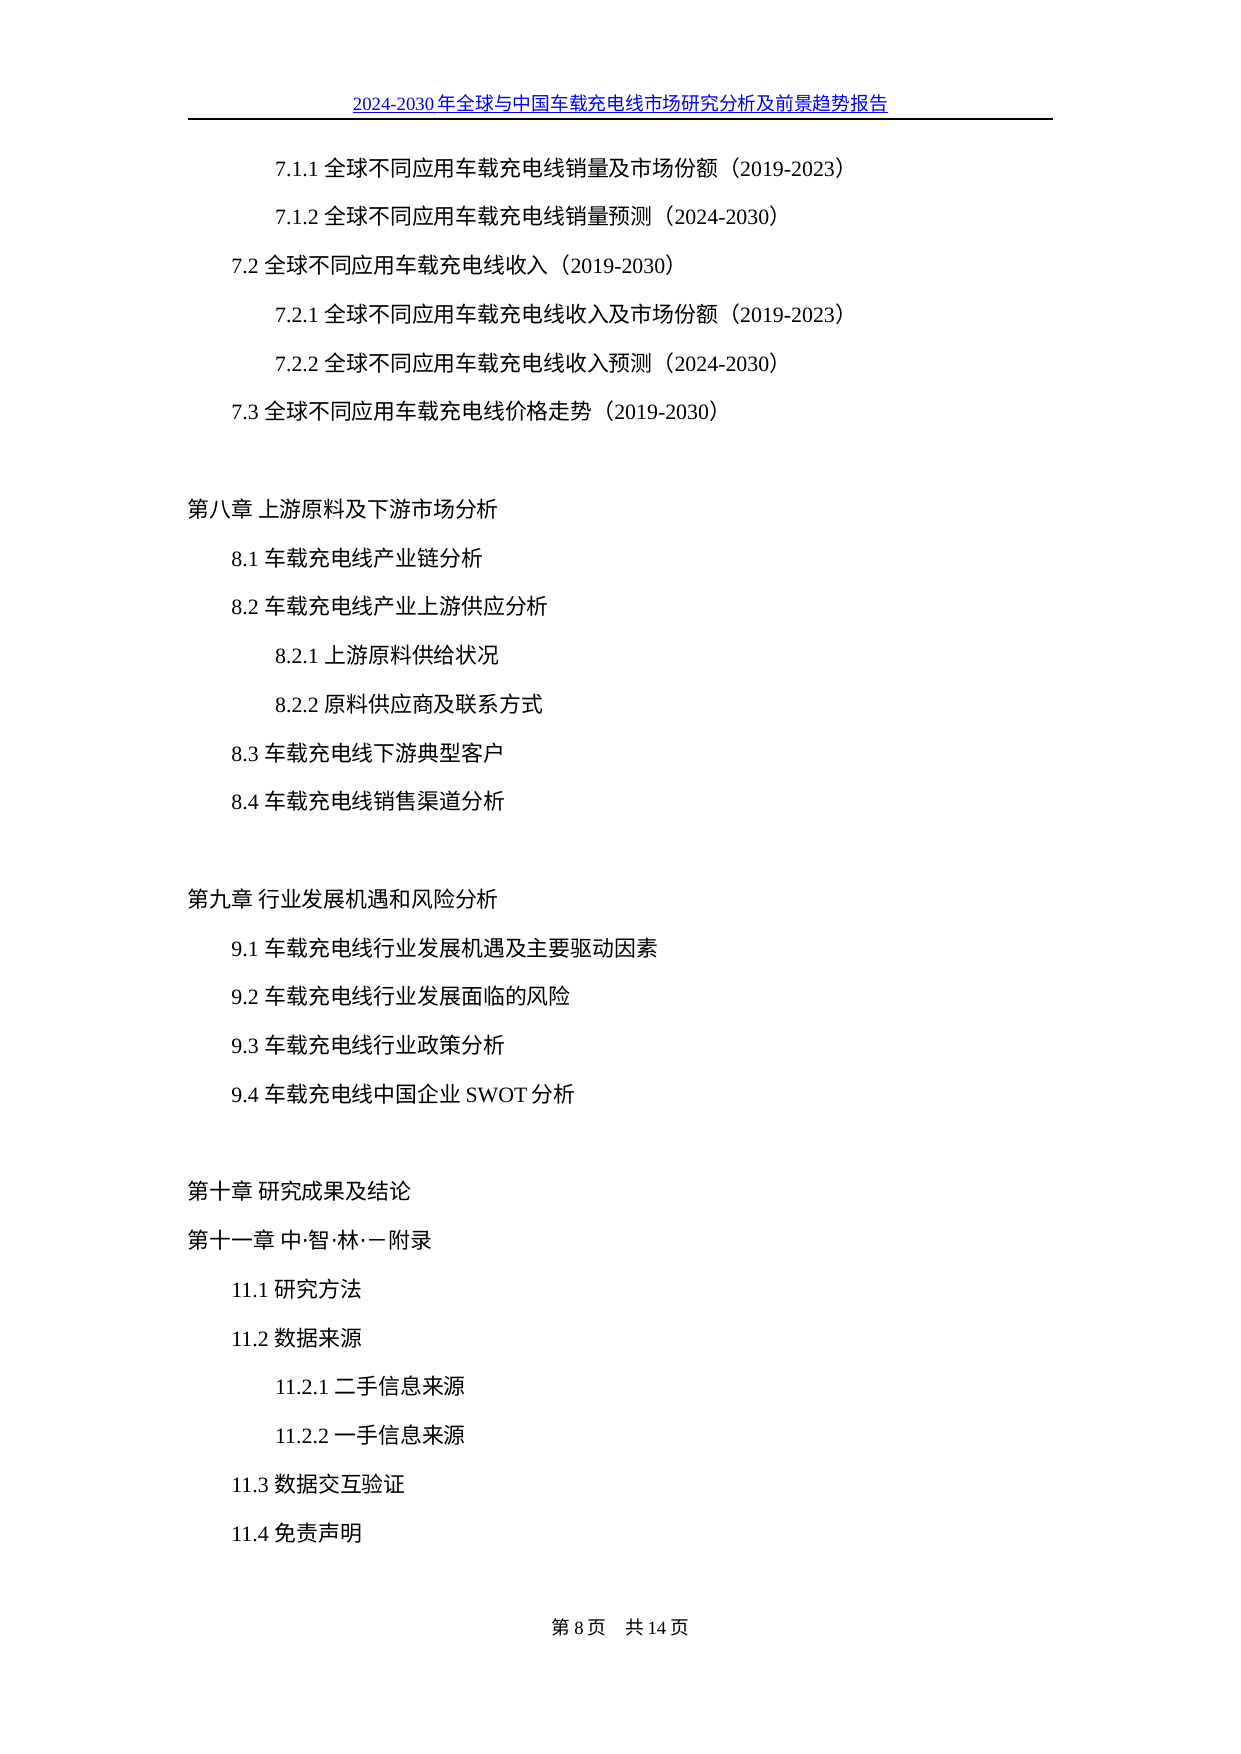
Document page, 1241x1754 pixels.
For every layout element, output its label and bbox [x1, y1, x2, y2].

text [187, 150, 1053, 1548]
